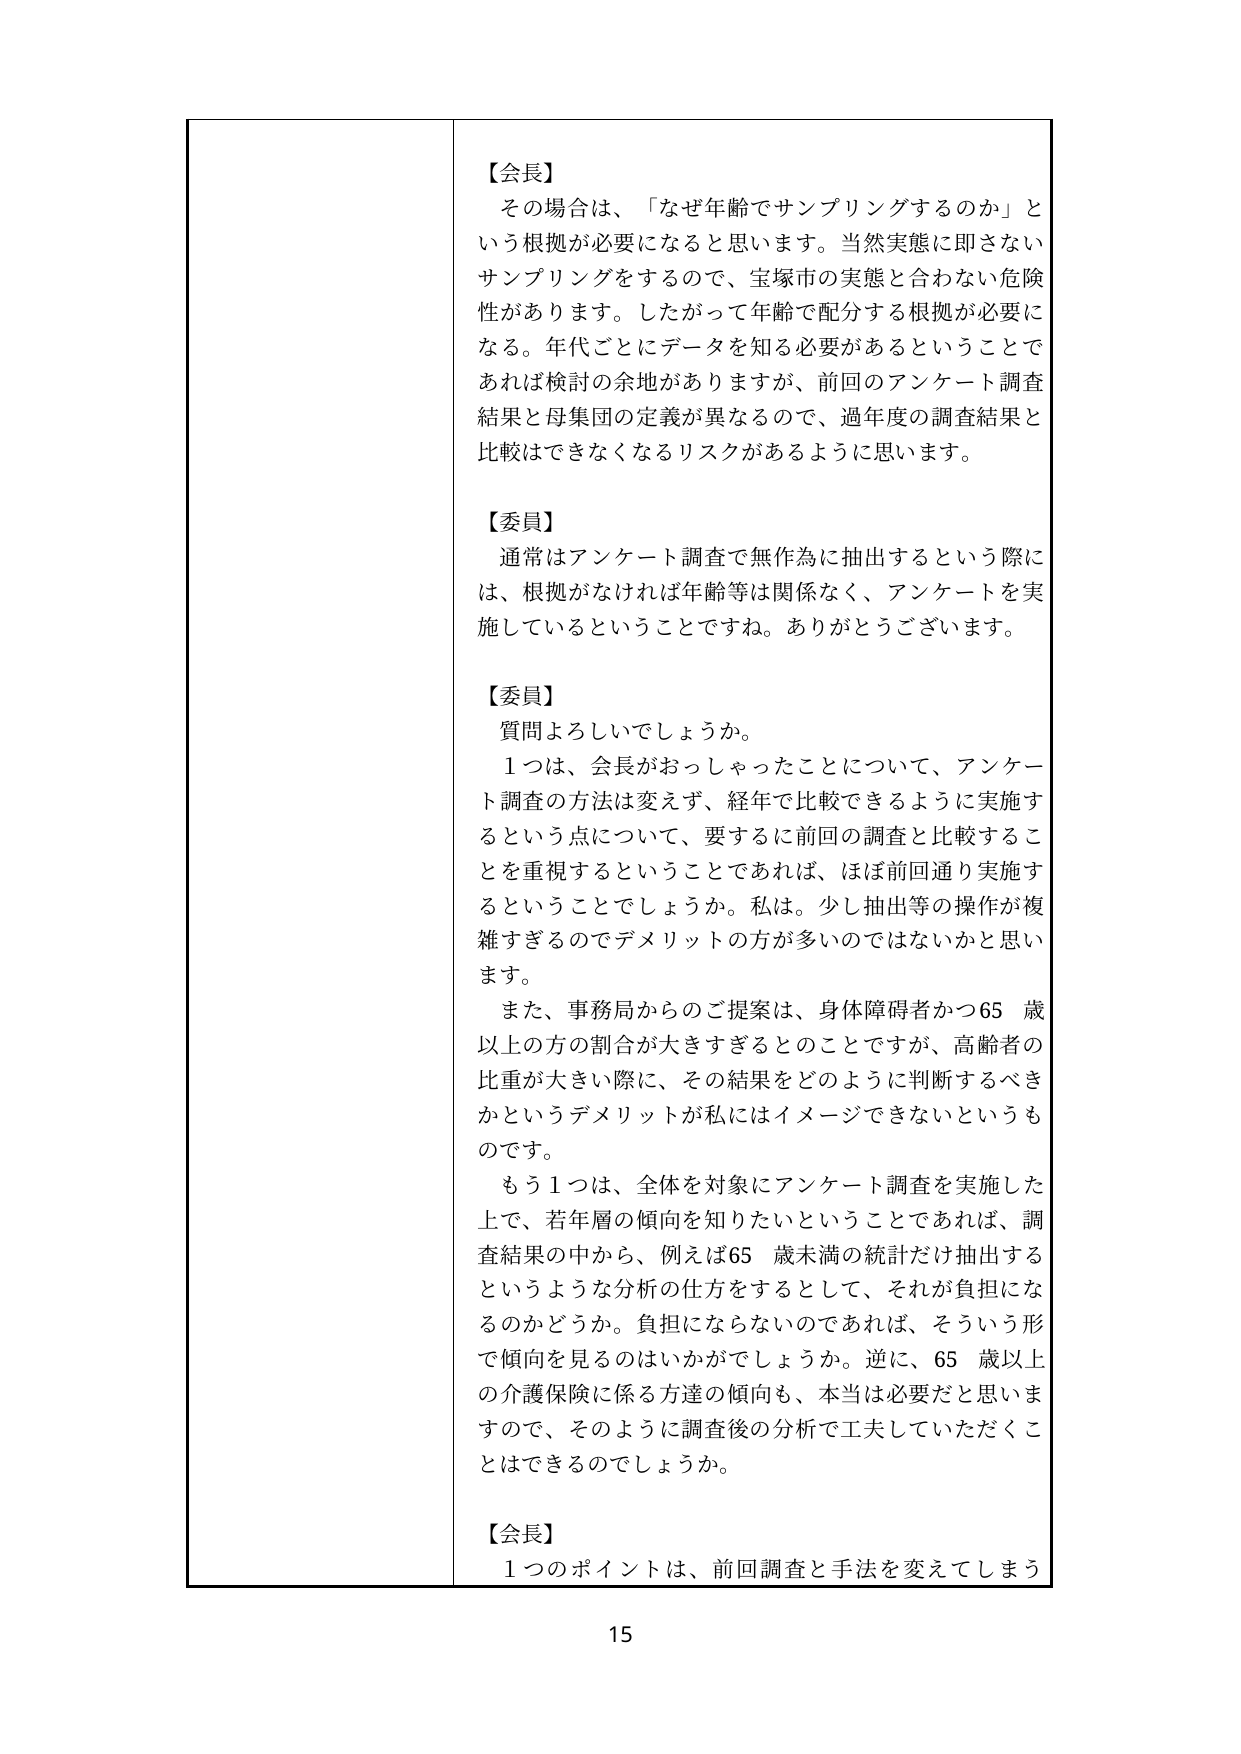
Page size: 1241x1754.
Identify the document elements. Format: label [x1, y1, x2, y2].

table_header [454, 120, 1050, 1585]
table_header [189, 120, 453, 1585]
